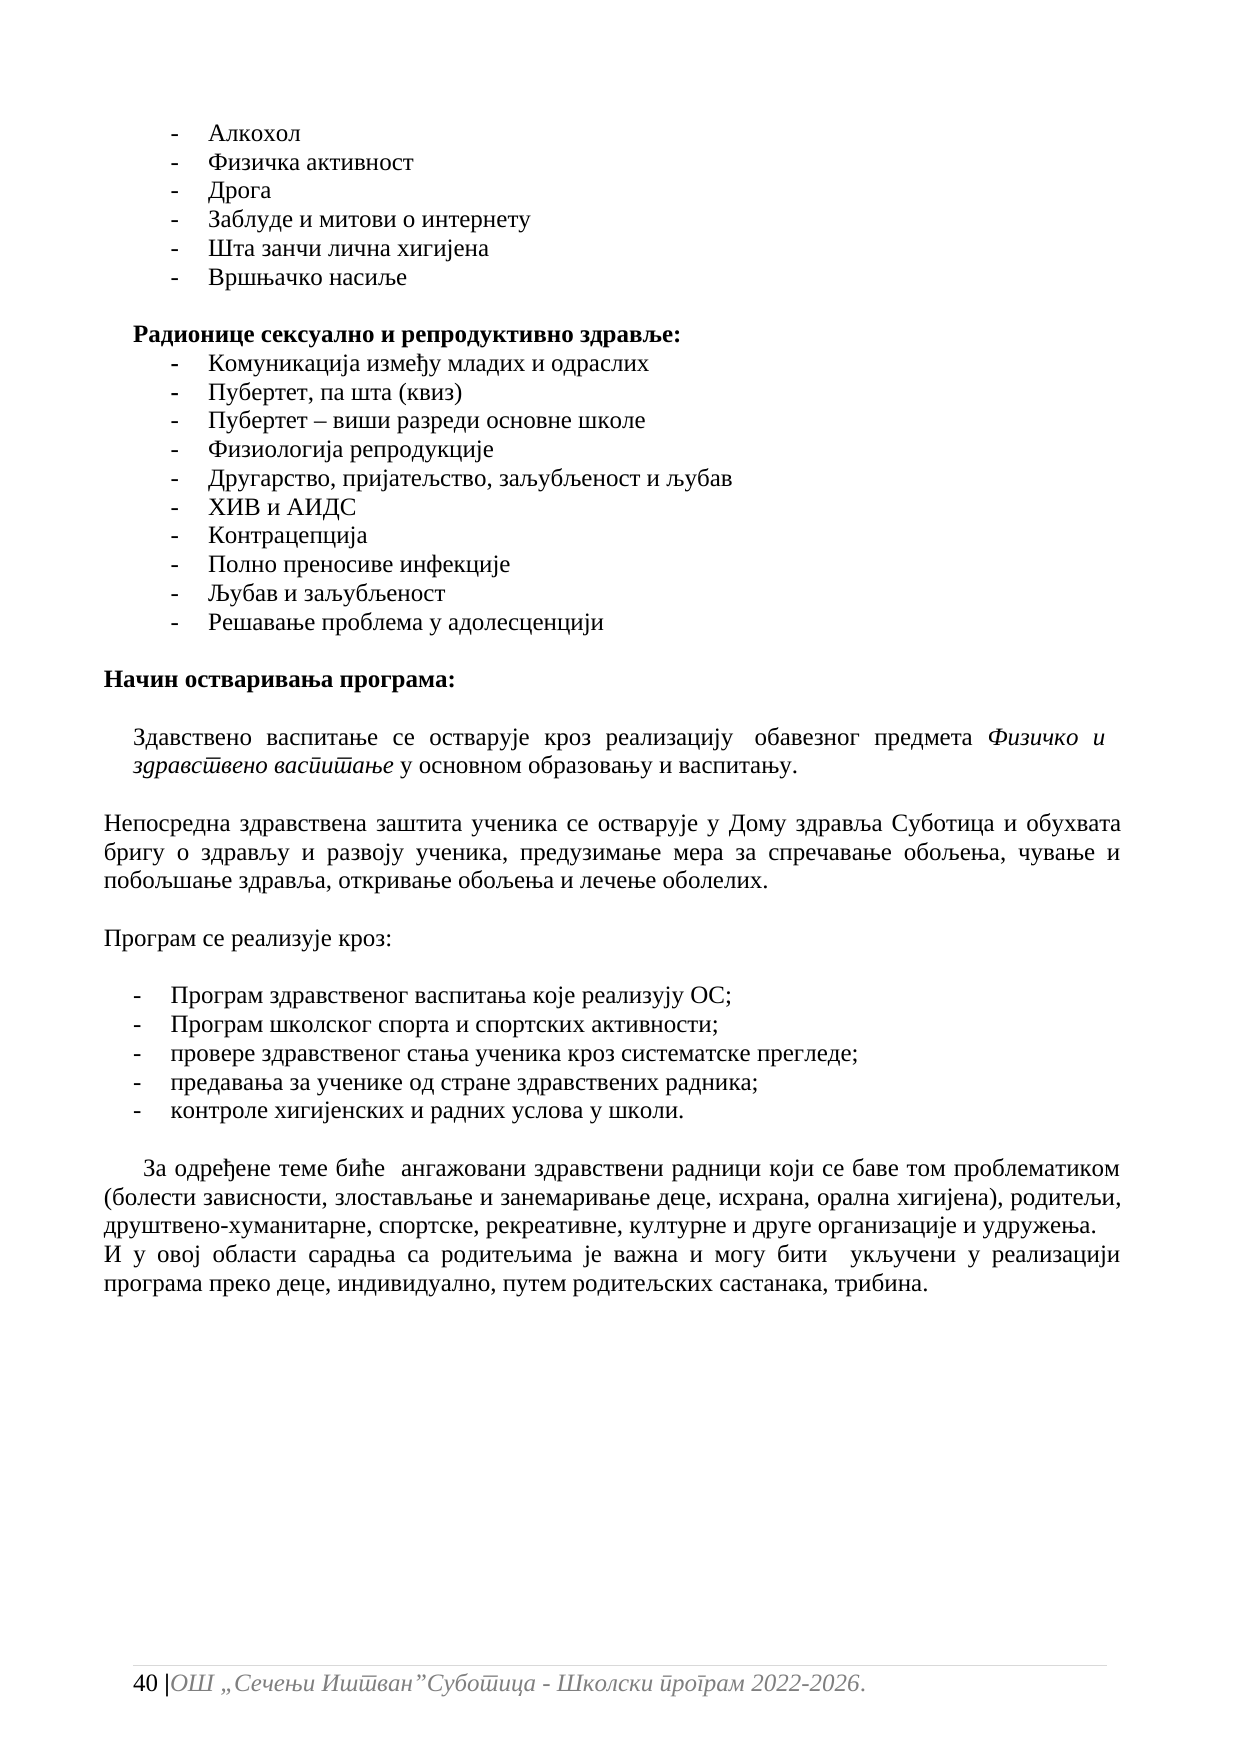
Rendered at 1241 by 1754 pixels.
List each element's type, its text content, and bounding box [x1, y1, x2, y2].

list Алкохол [170, 118, 1122, 147]
text Начин остваривања програма: [103, 664, 1122, 693]
list Другарство, пријатељство, заљубљеност и љубав [170, 463, 1122, 492]
list Контрацепција [170, 521, 1122, 549]
list Комуникација између младих и одраслих [170, 348, 1122, 377]
text Програм се реализује кроз: [103, 923, 1122, 952]
list Програм здравственог васпитања које реализују ОС; [133, 981, 1122, 1009]
text И у овој области сарадња са родитељима је важна и могу бити укључени у реализацији програма преко деце, индивидуално, путем родитељских састанака, трибина. [103, 1239, 1122, 1297]
list Програм школског спорта и спортских активности; [133, 1009, 1122, 1038]
list Дрога [170, 176, 1122, 204]
text За одређене теме биће ангажовани здравствени радници који се баве том проблематиком (болести зависности, злостављање и занемаривање деце, исхрана, орална хигијена), родитељи, друштвено-хуманитарне, спортске, рекреативне, културне и друге организације и удружења. [103, 1153, 1122, 1239]
text Радионице сексуално и репродуктивно здравље: [133, 319, 1122, 348]
list Љубав и заљубљеност [170, 578, 1122, 607]
list ХИВ и АИДС [170, 492, 1122, 521]
list Физичка активност [170, 147, 1122, 176]
list Полно преносиве инфекције [170, 549, 1122, 578]
list Пубертет, па шта (квиз) [170, 377, 1122, 406]
list Вршњачко насиље [170, 262, 1122, 291]
list Физиологија репродукције [170, 434, 1122, 463]
text Здавствено васпитање се остварује кроз реализацију обавезног предмета Физичко и здравствено васпитање у основном образовању и васпитању. [133, 722, 1107, 779]
list Пубертет – виши разреди основне школе [170, 406, 1122, 434]
list Шта занчи лична хигијена [170, 233, 1122, 262]
list предавања за ученике од стране здравствених радника; [133, 1067, 1122, 1096]
text Непосредна здравствена заштита ученика се остварује у Дому здравља Суботица и обухвата бригу о здрављу и развоју ученика, предузимање мера за спречавање обољења, чување и побољшање здравља, откривање обољења и лечење оболелих. [103, 808, 1122, 894]
list Решавање проблема у адолесценцији [170, 607, 1122, 636]
list провере здравственог стања ученика кроз систематске прегледе; [133, 1038, 1122, 1067]
list Заблуде и митови о интернету [170, 204, 1122, 233]
list контроле хигијенских и радних услова у школи. [133, 1096, 1122, 1124]
